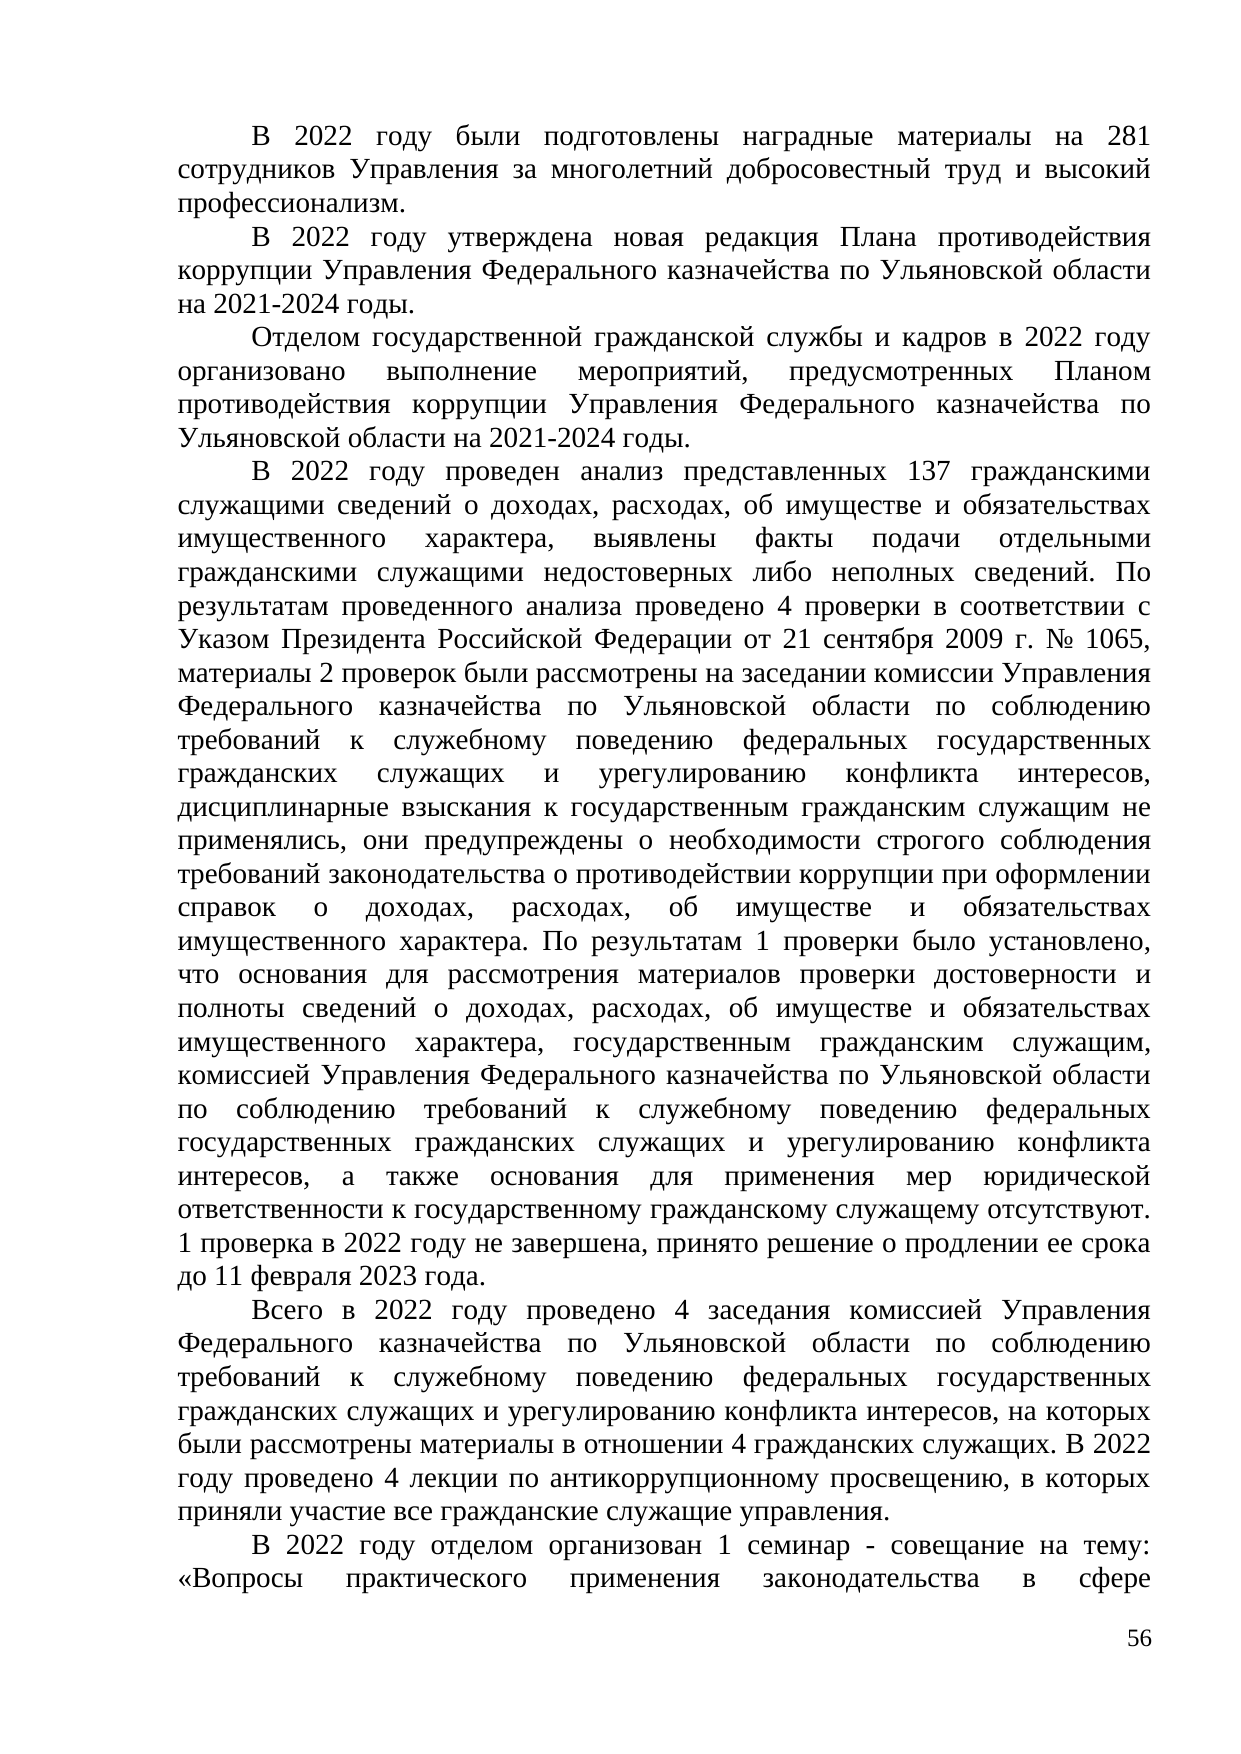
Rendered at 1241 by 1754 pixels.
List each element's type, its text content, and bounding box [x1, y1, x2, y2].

text В 2022 году проведен анализ представленных 137 гражданскими служащими сведений о доходах, расходах, об имуществе и обязательствах имущественного характера, выявлены факты подачи отдельными гражданскими служащими недостоверных либо неполных сведений. По результатам проведенного анализа проведено 4 проверки в соответствии с Указом Президента Российской Федерации от 21 сентября 2009 г. № 1065, материалы 2 проверок были рассмотрены на заседании комиссии Управления Федерального казначейства по Ульяновской области по соблюдению требований к служебному поведению федеральных государственных гражданских служащих и урегулированию конфликта интересов, дисциплинарные взыскания к государственным гражданским служащим не применялись, они предупреждены о необходимости строгого соблюдения требований законодательства о противодействии коррупции при оформлении справок о доходах, расходах, об имуществе и обязательствах имущественного характера. По результатам 1 проверки было установлено, что основания для рассмотрения материалов проверки достоверности и полноты сведений о доходах, расходах, об имуществе и обязательствах имущественного характера, государственным гражданским служащим, комиссией Управления Федерального казначейства по Ульяновской области по соблюдению требований к служебному поведению федеральных государственных гражданских служащих и урегулированию конфликта интересов, а также основания для применения мер юридической ответственности к государственному гражданскому служащему отсутствуют. 1 проверка в 2022 году не завершена, принято решение о продлении ее срока до 11 февраля 2023 года. [177, 453, 1152, 1292]
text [177, 1527, 1152, 1594]
text В 2022 году утверждена новая редакция Плана противодействия коррупции Управления Федерального казначейства по Ульяновской области на 2021-2024 годы. [177, 219, 1152, 319]
text Отделом государственной гражданской службы и кадров в 2022 году организовано выполнение мероприятий, предусмотренных Планом противодействия коррупции Управления Федерального казначейства по Ульяновской области на 2021-2024 годы. [177, 319, 1152, 453]
text В 2022 году были подготовлены наградные материалы на 281 сотрудников Управления за многолетний добросовестный труд и высокий профессионализм. [177, 118, 1152, 219]
text Всего в 2022 году проведено 4 заседания комиссией Управления Федерального казначейства по Ульяновской области по соблюдению требований к служебному поведению федеральных государственных гражданских служащих и урегулированию конфликта интересов, на которых были рассмотрены материалы в отношении 4 гражданских служащих. В 2022 году проведено 4 лекции по антикоррупционному просвещению, в которых приняли участие все гражданские служащие управления. [177, 1292, 1152, 1527]
